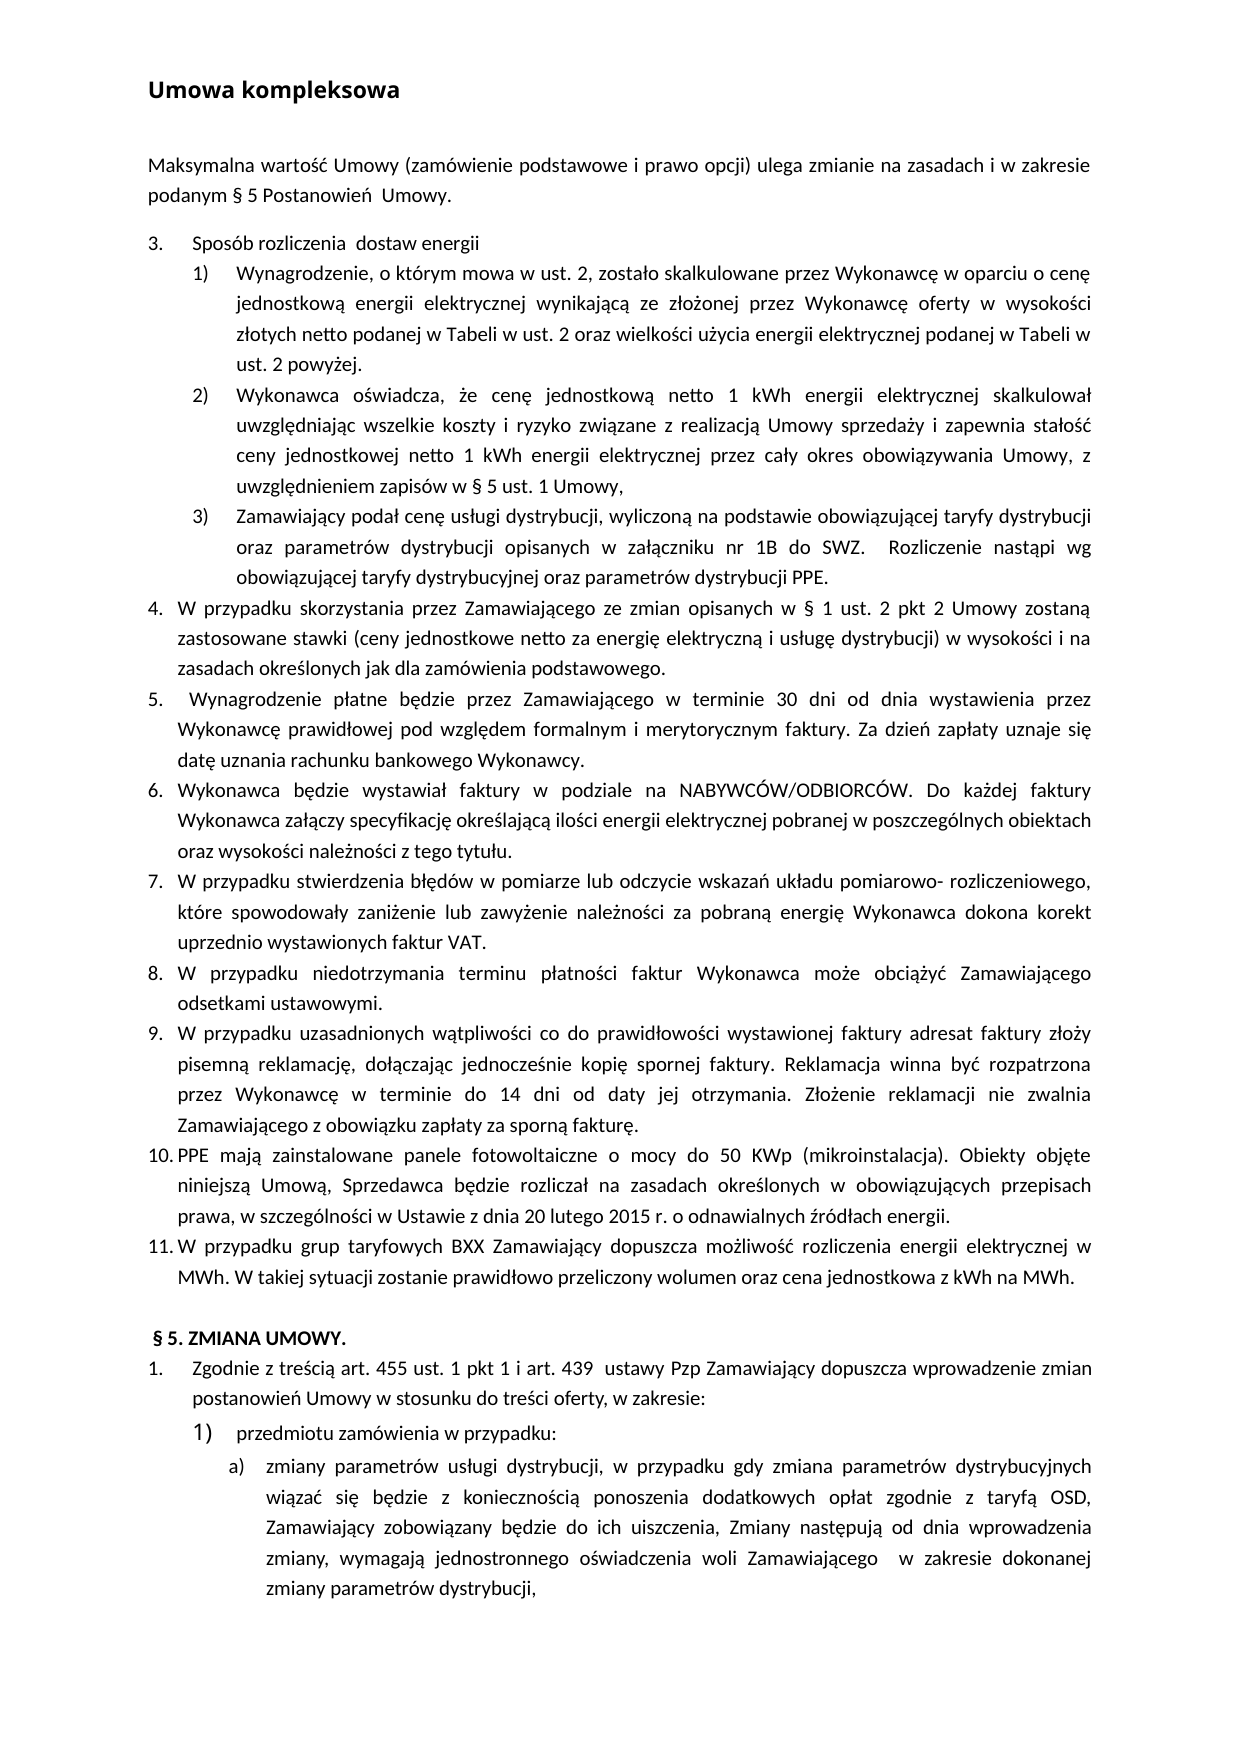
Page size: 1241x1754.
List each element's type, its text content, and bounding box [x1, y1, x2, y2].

list W przypadku uzasadnionych wątpliwości co do prawidłowości wystawionej faktury adresat faktury złoży pisemną reklamację, dołączając jednocześnie kopię spornej faktury. Reklamacja winna być rozpatrzona przez Wykonawcę w terminie do 14 dni od daty jej otrzymania. Złożenie reklamacji nie zwalnia Zamawiającego z obowiązku zapłaty za sporną fakturę. [148, 1021, 1093, 1137]
list zmiany parametrów usługi dystrybucji, w przypadku gdy zmiana parametrów dystrybucyjnych wiązać się będzie z koniecznością ponoszenia dodatkowych opłat zgodnie z taryfą OSD, Zamawiający zobowiązany będzie do ich uiszczenia, Zmiany następują od dnia wprowadzenia zmiany, wymagają jednostronnego oświadczenia woli Zamawiającego w zakresie dokonanej zmiany parametrów dystrybucji, [228, 1453, 1093, 1601]
list W przypadku niedotrzymania terminu płatności faktur Wykonawca może obciążyć Zamawiającego odsetkami ustawowymi. [148, 960, 1093, 1016]
text Maksymalna wartość Umowy (zamówienie podstawowe i prawo opcji) ulega zmianie na zasadach i w zakresie podanym § 5 Postanowień Umowy. [148, 152, 1093, 208]
list Wykonawca będzie wystawiał faktury w podziale na NABYWCÓW/ODBIORCÓW. Do każdej faktury Wykonawca załączy specyfikację określającą ilości energii elektrycznej pobranej w poszczególnych obiektach oraz wysokości należności z tego tytułu. [148, 777, 1093, 863]
list Wykonawca oświadcza, że cenę jednostkową netto 1 kWh energii elektrycznej skalkulował uwzględniając wszelkie koszty i ryzyko związane z realizacją Umowy sprzedaży i zapewnia stałość ceny jednostkowej netto 1 kWh energii elektrycznej przez cały okres obowiązywania Umowy, z uwzględnieniem zapisów w § 5 ust. 1 Umowy, [192, 382, 1093, 498]
text § 5. ZMIANA UMOWY. [148, 1325, 1093, 1350]
list Zamawiający podał cenę usługi dystrybucji, wyliczoną na podstawie obowiązującej taryfy dystrybucji oraz parametrów dystrybucji opisanych w załączniku nr 1B do SWZ. Rozliczenie nastąpi wg obowiązującej taryfy dystrybucyjnej oraz parametrów dystrybucji PPE. [192, 503, 1093, 590]
list W przypadku stwierdzenia błędów w pomiarze lub odczycie wskazań układu pomiarowo- rozliczeniowego, które spowodowały zaniżenie lub zawyżenie należności za pobraną energię Wykonawca dokona korekt uprzednio wystawionych faktur VAT. [148, 868, 1093, 955]
list PPE mają zainstalowane panele fotowoltaiczne o mocy do 50 KWp (mikroinstalacja). Obiekty objęte niniejszą Umową, Sprzedawca będzie rozliczał na zasadach określonych w obowiązujących przepisach prawa, w szczególności w Ustawie z dnia 20 lutego 2015 r. o odnawialnych źródłach energii. [148, 1142, 1093, 1228]
list Sposób rozliczenia dostaw energii [148, 230, 1093, 255]
list Wynagrodzenie płatne będzie przez Zamawiającego w terminie 30 dni od dnia wystawienia przez Wykonawcę prawidłowej pod względem formalnym i merytorycznym faktury. Za dzień zapłaty uznaje się datę uznania rachunku bankowego Wykonawcy. [148, 686, 1093, 772]
list Zgodnie z treścią art. 455 ust. 1 pkt 1 i art. 439 ustawy Pzp Zamawiający dopuszcza wprowadzenie zmian postanowień Umowy w stosunku do treści oferty, w zakresie: [148, 1355, 1093, 1411]
list przedmiotu zamówienia w przypadku: [192, 1416, 1093, 1447]
list W przypadku grup taryfowych BXX Zamawiający dopuszcza możliwość rozliczenia energii elektrycznej w MWh. W takiej sytuacji zostanie prawidłowo przeliczony wolumen oraz cena jednostkowa z kWh na MWh. [148, 1233, 1093, 1289]
list W przypadku skorzystania przez Zamawiającego ze zmian opisanych w § 1 ust. 2 pkt 2 Umowy zostaną zastosowane stawki (ceny jednostkowe netto za energię elektryczną i usługę dystrybucji) w wysokości i na zasadach określonych jak dla zamówienia podstawowego. [148, 595, 1093, 681]
list Wynagrodzenie, o którym mowa w ust. 2, zostało skalkulowane przez Wykonawcę w oparciu o cenę jednostkową energii elektrycznej wynikającą ze złożonej przez Wykonawcę oferty w wysokości złotych netto podanej w Tabeli w ust. 2 oraz wielkości użycia energii elektrycznej podanej w Tabeli w ust. 2 powyżej. [192, 260, 1093, 377]
